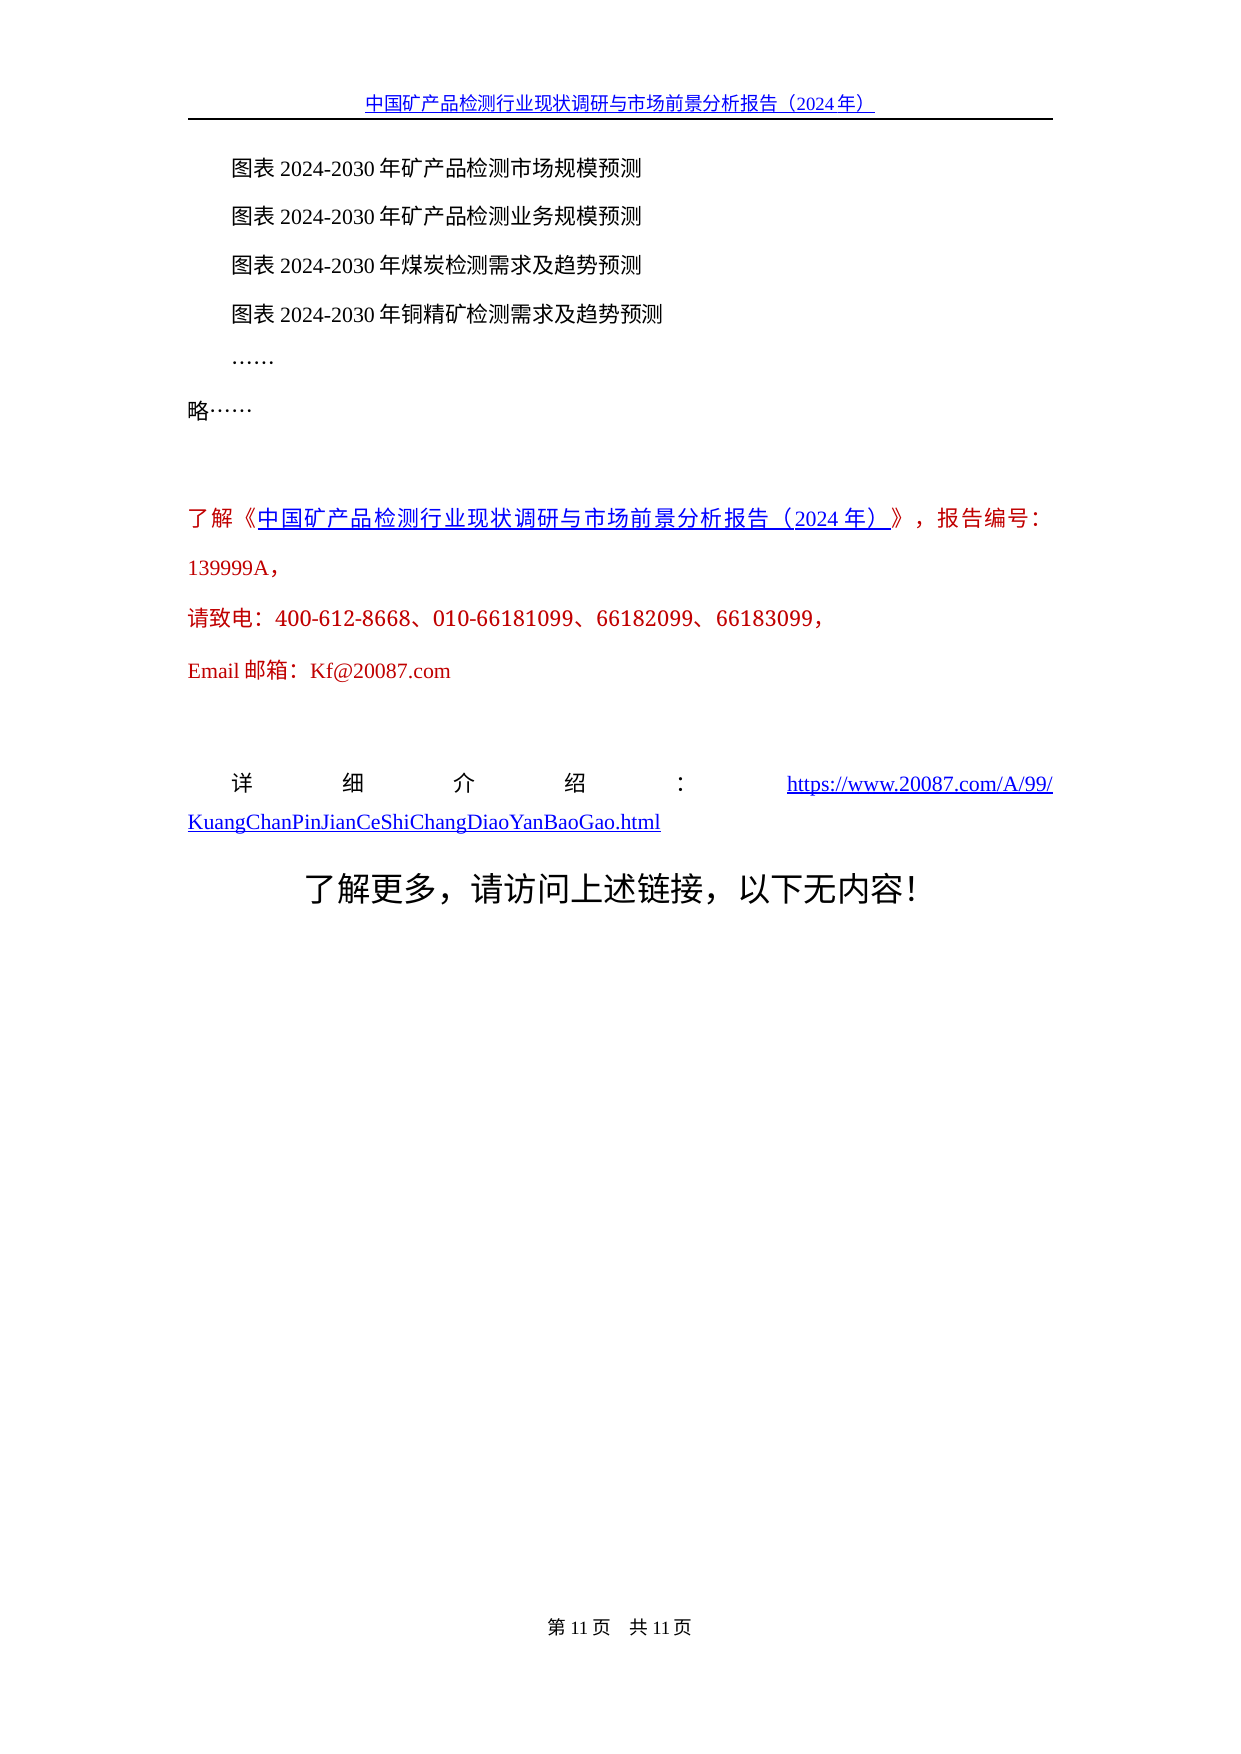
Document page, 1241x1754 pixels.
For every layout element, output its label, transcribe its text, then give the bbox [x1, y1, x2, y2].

text Email邮箱：Kf@20087.com [187, 652, 1053, 685]
title 了解更多，请访问上述链接，以下无内容！ [187, 854, 1053, 919]
text 请致电：400-612-8668、010-66181099、66182099、66183099， [187, 601, 1053, 633]
text 了解《中国矿产品检测行业现状调研与市场前景分析报告（2024年）》，报告编号：139999A， [187, 500, 1053, 582]
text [187, 150, 1053, 426]
text 详细介绍：https://www.20087.com/A/99/KuangChanPinJianCeShiChangDiaoYanBaoGao.html [187, 765, 1053, 838]
